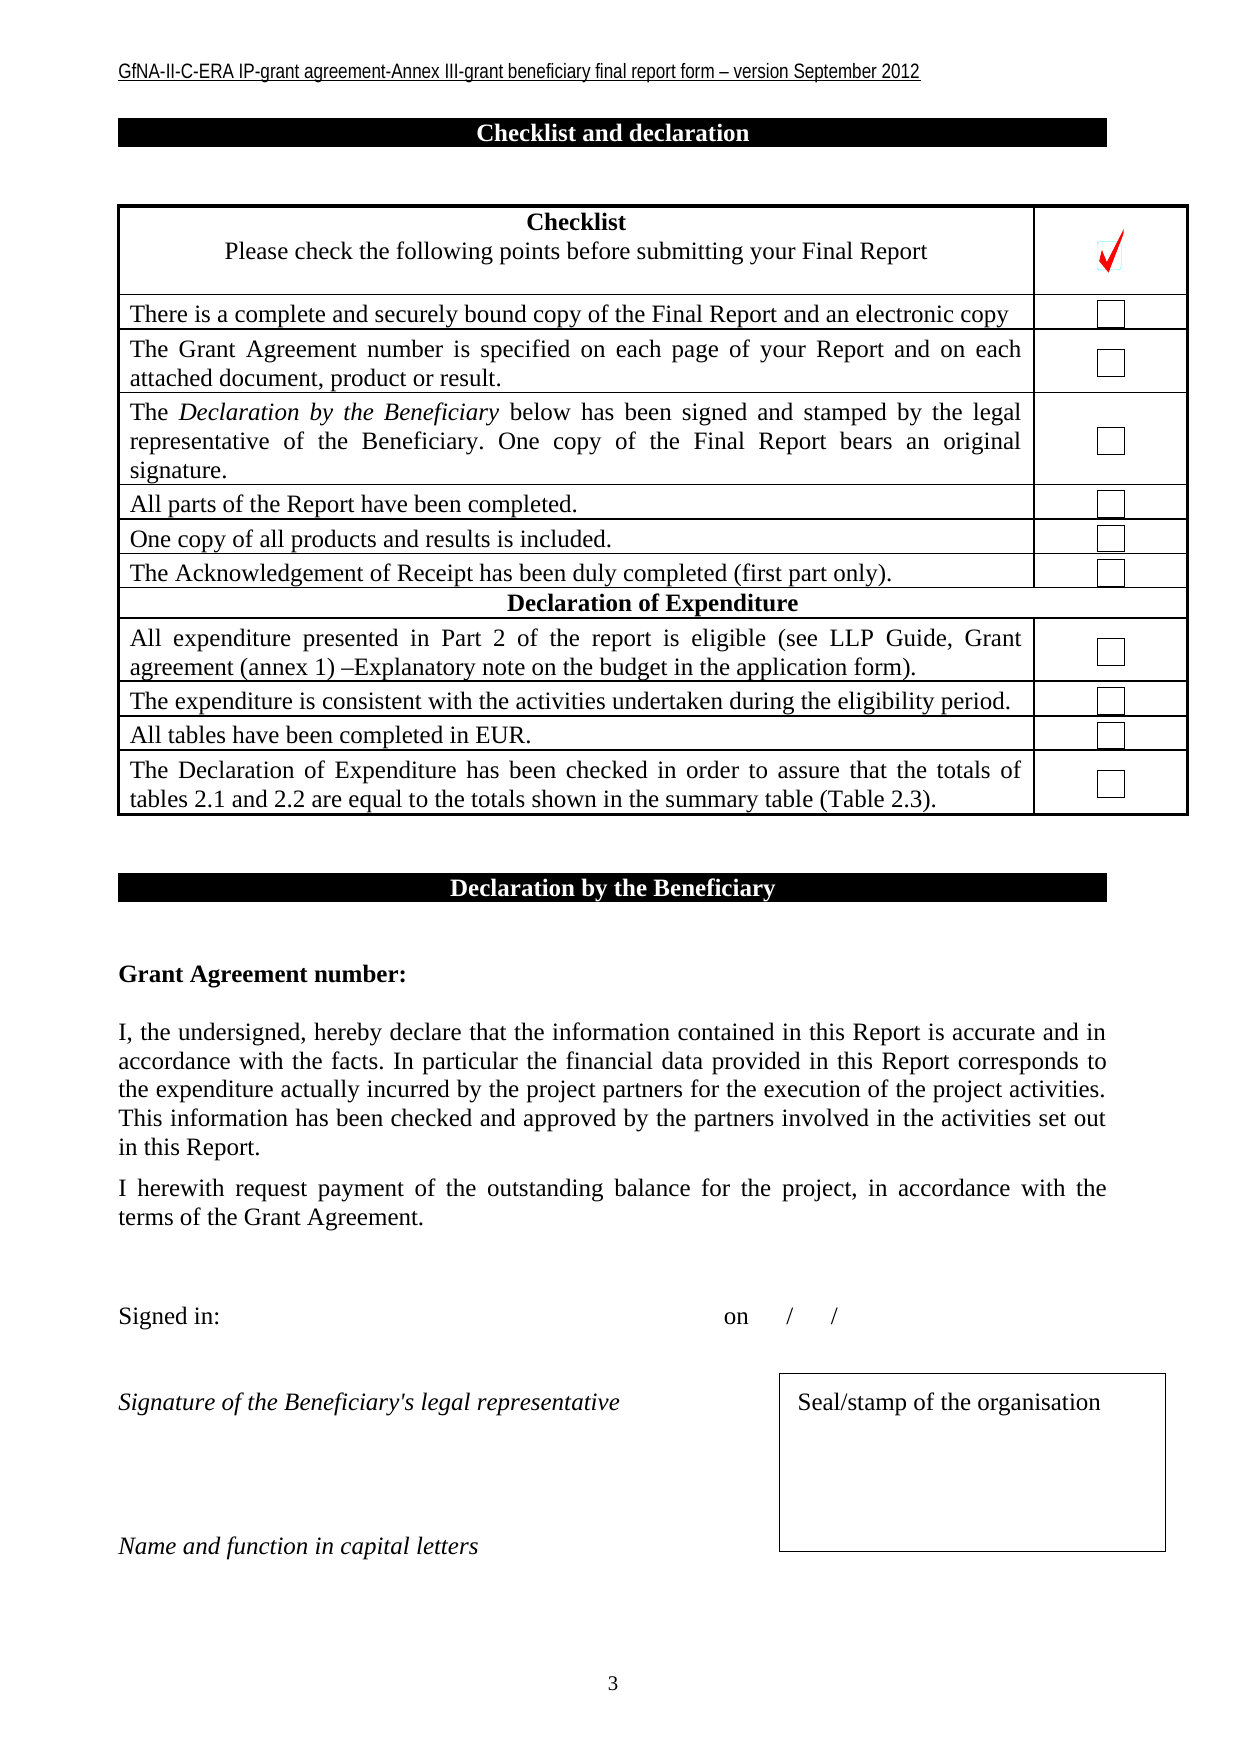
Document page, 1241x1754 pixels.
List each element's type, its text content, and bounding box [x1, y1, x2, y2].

subtitle Signature of the Beneficiary's legal representative Seal/stamp of the organisation [780, 1387, 1107, 1416]
table_cell All expenditure presented in Part 2 of the report is eligible (see LLP Guide, Grant agreement (annex 1) –Explanatory note on the budget in the application form). [120, 619, 1033, 680]
table_cell The Declaration by the Beneficiary below has been signed and stamped by the legal representative of the Beneficiary. One copy of the Final Report bears an original signature. [120, 393, 1033, 483]
table_cell [1035, 717, 1186, 749]
table_cell Declaration of Expenditure [120, 588, 1186, 617]
table_cell [1035, 682, 1186, 715]
list Checklist and declaration [118, 118, 1107, 147]
table_cell The Acknowledgement of Receipt has been duly completed (first part only). [120, 554, 1033, 587]
list Name and function in capital letters [118, 1531, 1107, 1560]
table_cell [1035, 393, 1186, 483]
table_cell [1035, 619, 1186, 680]
list Grant Agreement number: [118, 959, 1107, 988]
table_cell All parts of the Report have been completed. [120, 485, 1033, 518]
table_cell One copy of all products and results is included. [120, 520, 1033, 552]
table_cell [1035, 295, 1186, 328]
subtitle Signature of the Beneficiary's legal representative Seal/stamp of the organisation [118, 1387, 779, 1416]
text I herewith request payment of the outstanding balance for the project, in accordance with the terms of the Grant Agreement. [118, 1173, 1107, 1231]
table_cell [1035, 485, 1186, 518]
table_cell The Grant Agreement number is specified on each page of your Report and on each attached document, product or result. [120, 330, 1033, 391]
table_header Checklist Please check the following points before submitting your Final Report [120, 208, 1033, 294]
table_cell [1035, 330, 1186, 391]
table_cell The Declaration of Expenditure has been checked in order to assure that the totals of tables 2.1 and 2.2 are equal to the totals shown in the summary table (Table 2.3). [120, 751, 1033, 813]
table_cell All tables have been completed in EUR. [120, 717, 1033, 749]
table_cell [1035, 751, 1186, 813]
table_cell There is a complete and securely bound copy of the Final Report and an electronic copy [120, 295, 1033, 328]
table_cell The expenditure is consistent with the activities undertaken during the eligibility period. [120, 682, 1033, 715]
list Declaration by the Beneficiary [118, 873, 1107, 902]
text I, the undersigned, hereby declare that the information contained in this Report is accurate and in accordance with the facts. In particular the financial data provided in this Report corresponds to the expenditure actually incurred by the project partners for the execution of the project activities. This information has been checked and approved by the partners involved in the activities set out in this Report. [118, 1017, 1107, 1161]
table_cell [1035, 554, 1186, 587]
list Signed in: on / / [118, 1301, 1107, 1330]
table_cell [1035, 520, 1186, 552]
table_header [1035, 208, 1186, 294]
